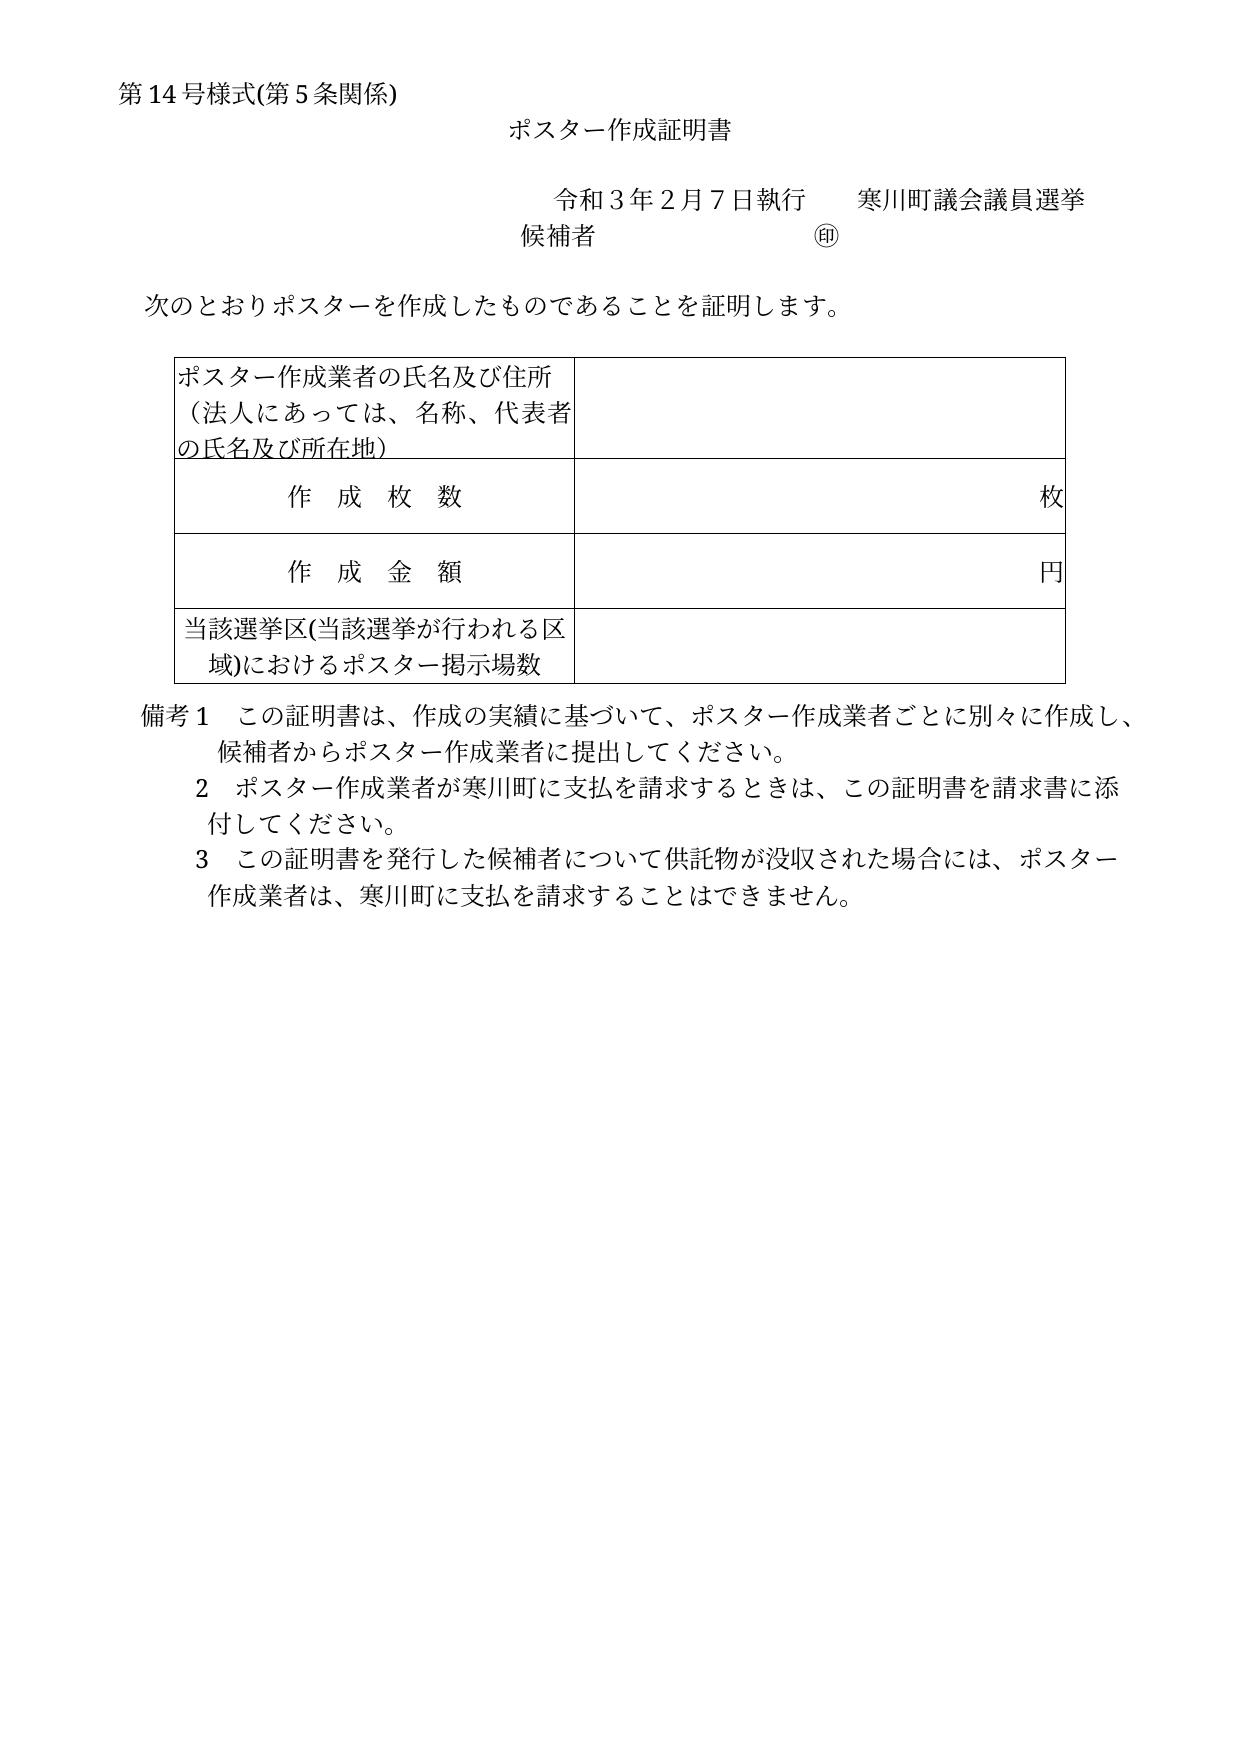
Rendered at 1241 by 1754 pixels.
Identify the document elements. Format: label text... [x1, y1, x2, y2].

text 3 この証明書を発行した候補者について供託物が没収された場合には、ポスター作成業者は、寒川町に支払を請求することはできません。 [195, 840, 1122, 912]
table_cell 作 成 金 額 [175, 534, 574, 608]
table_header [575, 358, 1065, 458]
table_cell 枚 [575, 459, 1065, 533]
text 候補者 ㊞ [418, 217, 1122, 253]
text 2 ポスター作成業者が寒川町に支払を請求するときは、この証明書を請求書に添付してください。 [195, 768, 1122, 840]
table_cell 作 成 枚 数 [175, 459, 574, 533]
text 備考1 この証明書は、作成の実績に基づいて、ポスター作成業者ごとに別々に作成し、候補者からポスター作成業者に提出してください。 [140, 696, 1122, 768]
table_header ポスター作成業者の氏名及び住所 （法人にあっては、名称、代表者の氏名及び所在地） [175, 358, 574, 458]
text 令和３年２月７日執行 寒川町議会議員選挙 [118, 181, 1122, 217]
table_cell [575, 609, 1065, 683]
table_cell 当該選挙区(当該選挙が行われる区域)におけるポスター掲示場数 [175, 609, 574, 683]
table_cell 円 [575, 534, 1065, 608]
text ポスター作成証明書 [118, 111, 1122, 147]
text 次のとおりポスターを作成したものであることを証明します。 [118, 287, 1122, 323]
